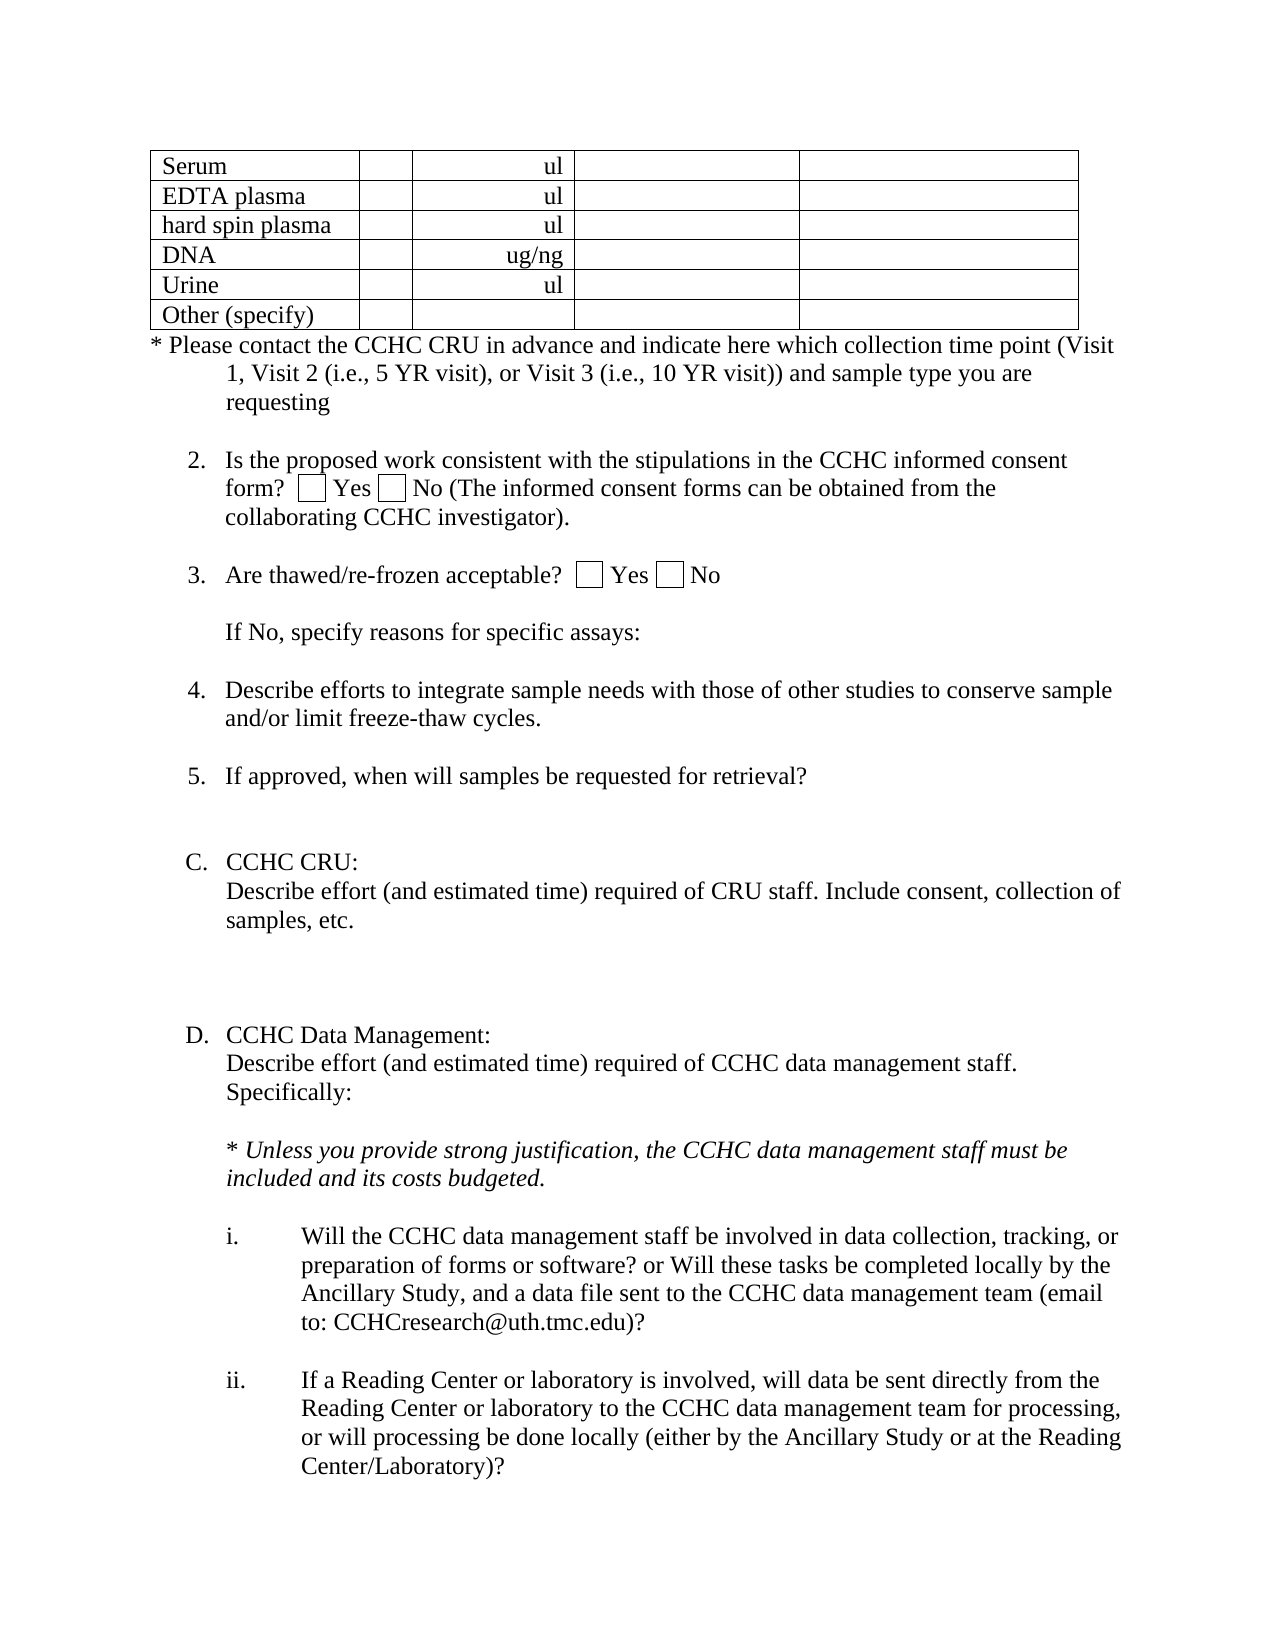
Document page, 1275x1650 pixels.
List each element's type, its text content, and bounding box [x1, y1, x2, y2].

text Describe effort (and estimated time) required of CCHC data management staff. Specifically: [226, 1048, 1125, 1106]
list If approved, when will samples be requested for retrieval? [187, 761, 1125, 790]
table_cell [360, 270, 412, 299]
text If No, specify reasons for specific assays: [225, 617, 1125, 646]
list Is the proposed work consistent with the stipulations in the CCHC informed consent form? Yes No (The informed consent forms can be obtained from the collaborating CCHC investigator). [187, 445, 1125, 531]
text C. CCHC CRU: [150, 847, 1125, 876]
table_cell [800, 211, 1078, 239]
table_cell [575, 211, 799, 239]
table_cell ul [413, 151, 574, 180]
list If a Reading Center or laboratory is involved, will data be sent directly from the Reading Center or laboratory to the CCHC data management team for processing, or will processing be done locally (either by the Ancillary Study or at the Reading Center/Laboratory)? [226, 1365, 1125, 1480]
table_cell [360, 240, 412, 269]
text * Unless you provide strong justification, the CCHC data management staff must be included and its costs budgeted. [226, 1135, 1125, 1192]
table_cell [360, 300, 412, 329]
table_cell Urine [151, 270, 359, 299]
table_cell [800, 270, 1078, 299]
table_cell [800, 240, 1078, 269]
table_cell [575, 300, 799, 329]
table_cell DNA [151, 240, 359, 269]
table_cell [800, 151, 1078, 180]
list Will the CCHC data management staff be involved in data collection, tracking, or preparation of forms or software? or Will these tasks be completed locally by the Ancillary Study, and a data file sent to the CCHC data management team (email to: CCHCresearch@uth.tmc.edu)? [226, 1221, 1125, 1336]
table_cell [360, 181, 412, 209]
table_cell [800, 181, 1078, 209]
list Describe efforts to integrate sample needs with those of other studies to conserve sample and/or limit freeze-thaw cycles. [187, 675, 1125, 732]
table_cell ul [413, 211, 574, 239]
text Describe effort (and estimated time) required of CRU staff. Include consent, collection of samples, etc. [150, 876, 1125, 933]
table_cell [575, 181, 799, 209]
table_cell ug/ng [413, 240, 574, 269]
table_cell Other (specify) [151, 300, 359, 329]
table_cell [360, 211, 412, 239]
table_cell ul [413, 181, 574, 209]
table_cell Serum [151, 151, 359, 180]
table_cell [800, 300, 1078, 329]
table_cell [575, 240, 799, 269]
list Are thawed/re-frozen acceptable? Yes No [187, 560, 1125, 588]
table_cell EDTA plasma [151, 181, 359, 209]
table_cell [575, 151, 799, 180]
table_cell ul [413, 270, 574, 299]
table_cell [575, 270, 799, 299]
table_cell [413, 300, 574, 329]
table_cell hard spin plasma [151, 211, 359, 239]
text * Please contact the CCHC CRU in advance and indicate here which collection time point (Visit 1, Visit 2 (i.e., 5 YR visit), or Visit 3 (i.e., 10 YR visit)) and sample type you are requesting [150, 330, 1125, 416]
text D. CCHC Data Management: [150, 1020, 1125, 1048]
table_cell [360, 151, 412, 180]
